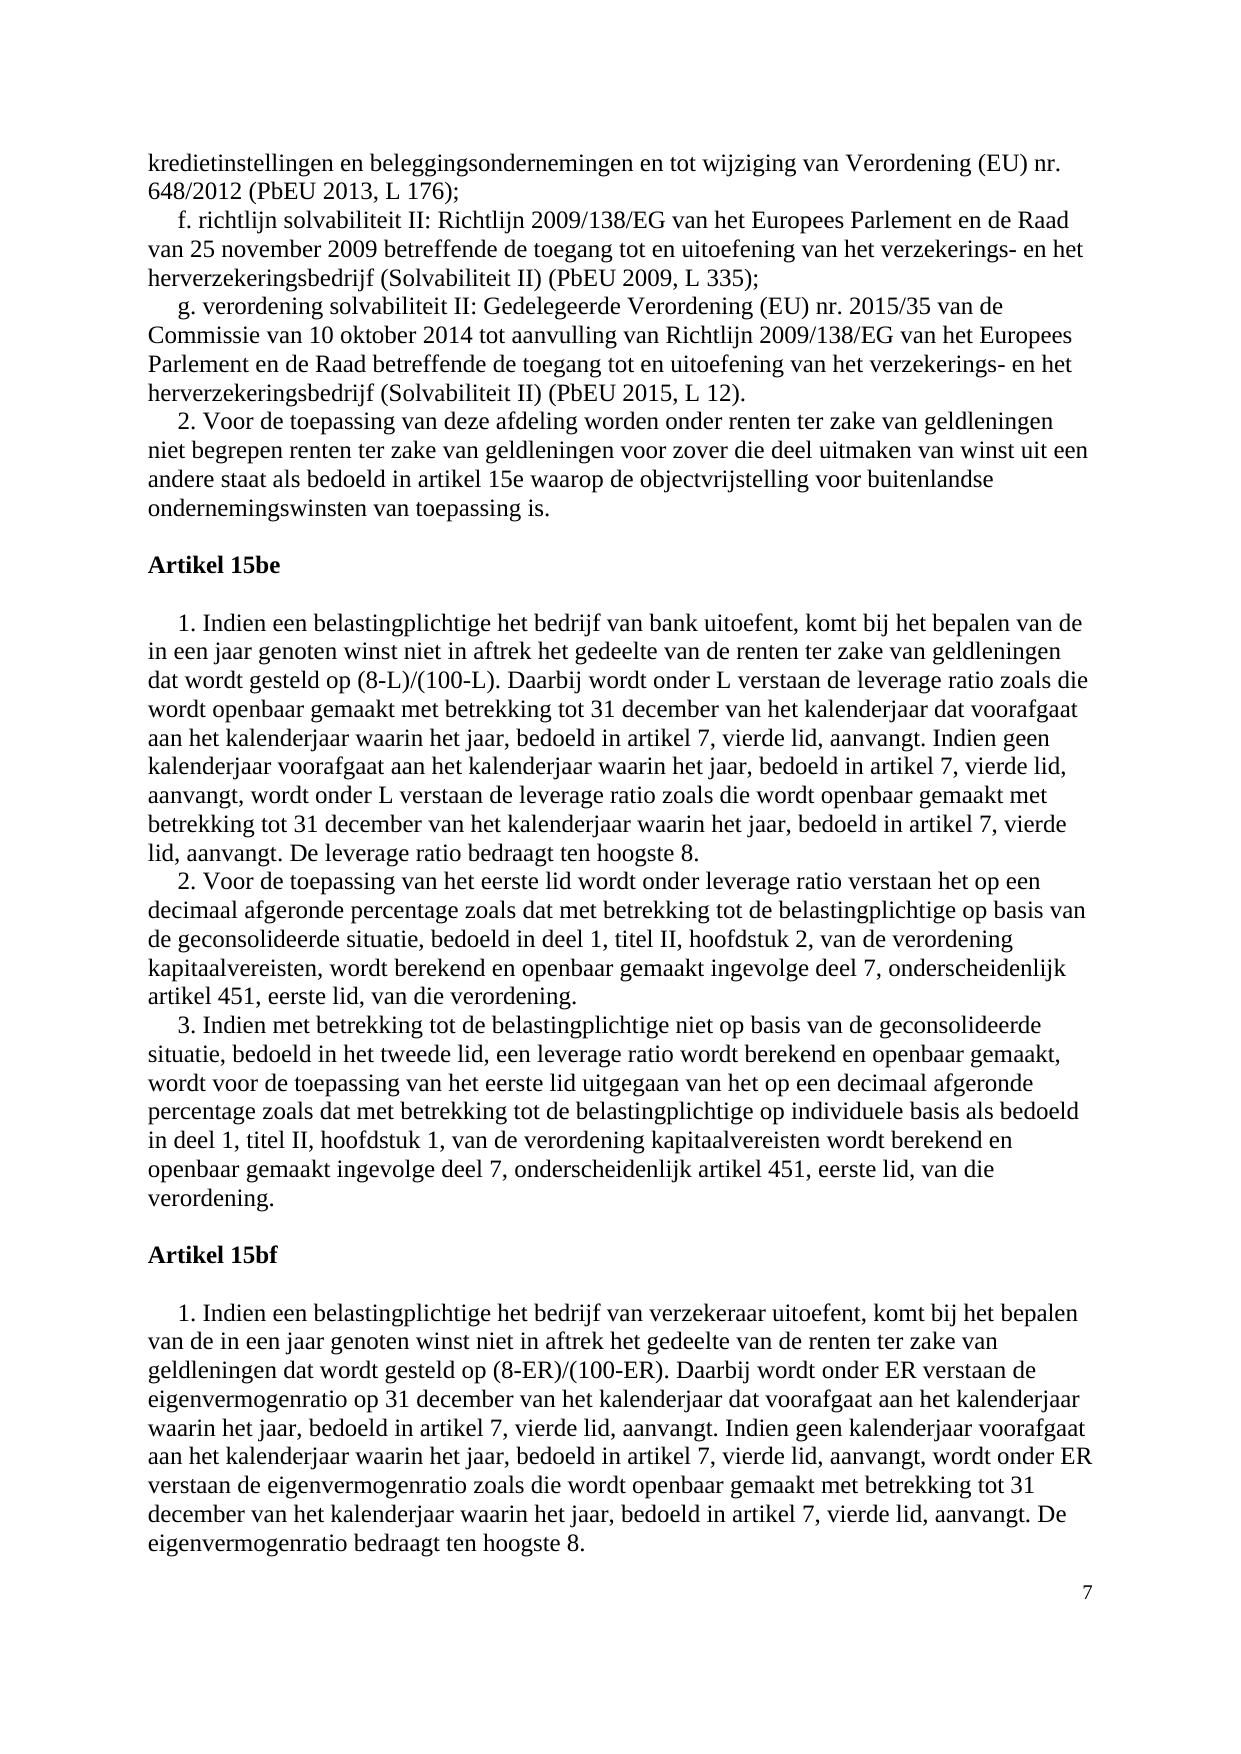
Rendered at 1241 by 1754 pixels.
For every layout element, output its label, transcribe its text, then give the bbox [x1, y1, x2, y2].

text 2. Voor de toepassing van het eerste lid wordt onder leverage ratio verstaan het op een decimaal afgeronde percentage zoals dat met betrekking tot de belastingplichtige op basis van de geconsolideerde situatie, bedoeld in deel 1, titel II, hoofdstuk 2, van de verordening kapitaalvereisten, wordt berekend en openbaar gemaakt ingevolge deel 7, onderscheidenlijk artikel 451, eerste lid, van die verordening. [148, 866, 1092, 1010]
text 3. Indien met betrekking tot de belastingplichtige niet op basis van de geconsolideerde situatie, bedoeld in het tweede lid, een leverage ratio wordt berekend en openbaar gemaakt, wordt voor de toepassing van het eerste lid uitgegaan van het op een decimaal afgeronde percentage zoals dat met betrekking tot de belastingplichtige op individuele basis als bedoeld in deel 1, titel II, hoofdstuk 1, van de verordening kapitaalvereisten wordt berekend en openbaar gemaakt ingevolge deel 7, onderscheidenlijk artikel 451, eerste lid, van die verordening. [148, 1010, 1092, 1211]
text g. verordening solvabiliteit II: Gedelegeerde Verordening (EU) nr. 2015/35 van de Commissie van 10 oktober 2014 tot aanvulling van Richtlijn 2009/138/EG van het Europees Parlement en de Raad betreffende de toegang tot en uitoefening van het verzekerings- en het herverzekeringsbedrijf (Solvabiliteit II) (PbEU 2015, L 12). [148, 291, 1092, 406]
text 1. Indien een belastingplichtige het bedrijf van bank uitoefent, komt bij het bepalen van de in een jaar genoten winst niet in aftrek het gedeelte van de renten ter zake van geldleningen dat wordt gesteld op (8-L)/(100-L). Daarbij wordt onder L verstaan de leverage ratio zoals die wordt openbaar gemaakt met betrekking tot 31 december van het kalenderjaar dat voorafgaat aan het kalenderjaar waarin het jaar, bedoeld in artikel 7, vierde lid, aanvangt. Indien geen kalenderjaar voorafgaat aan het kalenderjaar waarin het jaar, bedoeld in artikel 7, vierde lid, aanvangt, wordt onder L verstaan de leverage ratio zoals die wordt openbaar gemaakt met betrekking tot 31 december van het kalenderjaar waarin het jaar, bedoeld in artikel 7, vierde lid, aanvangt. De leverage ratio bedraagt ten hoogste 8. [148, 608, 1092, 866]
text 2. Voor de toepassing van deze afdeling worden onder renten ter zake van geldleningen niet begrepen renten ter zake van geldleningen voor zover die deel uitmaken van winst uit een andere staat als bedoeld in artikel 15e waarop de objectvrijstelling voor buitenlandse ondernemingswinsten van toepassing is. [148, 406, 1092, 521]
text f. richtlijn solvabiliteit II: Richtlijn 2009/138/EG van het Europees Parlement en de Raad van 25 november 2009 betreffende de toegang tot en uitoefening van het verzekerings- en het herverzekeringsbedrijf (Solvabiliteit II) (PbEU 2009, L 335); [148, 205, 1092, 291]
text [148, 148, 1092, 205]
text Artikel 15bf [148, 1240, 1092, 1269]
text Artikel 15be [148, 550, 1092, 579]
text 1. Indien een belastingplichtige het bedrijf van verzekeraar uitoefent, komt bij het bepalen van de in een jaar genoten winst niet in aftrek het gedeelte van de renten ter zake van geldleningen dat wordt gesteld op (8-ER)/(100-ER). Daarbij wordt onder ER verstaan de eigenvermogenratio op 31 december van het kalenderjaar dat voorafgaat aan het kalenderjaar waarin het jaar, bedoeld in artikel 7, vierde lid, aanvangt. Indien geen kalenderjaar voorafgaat aan het kalenderjaar waarin het jaar, bedoeld in artikel 7, vierde lid, aanvangt, wordt onder ER verstaan de eigenvermogenratio zoals die wordt openbaar gemaakt met betrekking tot 31 december van het kalenderjaar waarin het jaar, bedoeld in artikel 7, vierde lid, aanvangt. De eigenvermogenratio bedraagt ten hoogste 8. [148, 1298, 1092, 1556]
